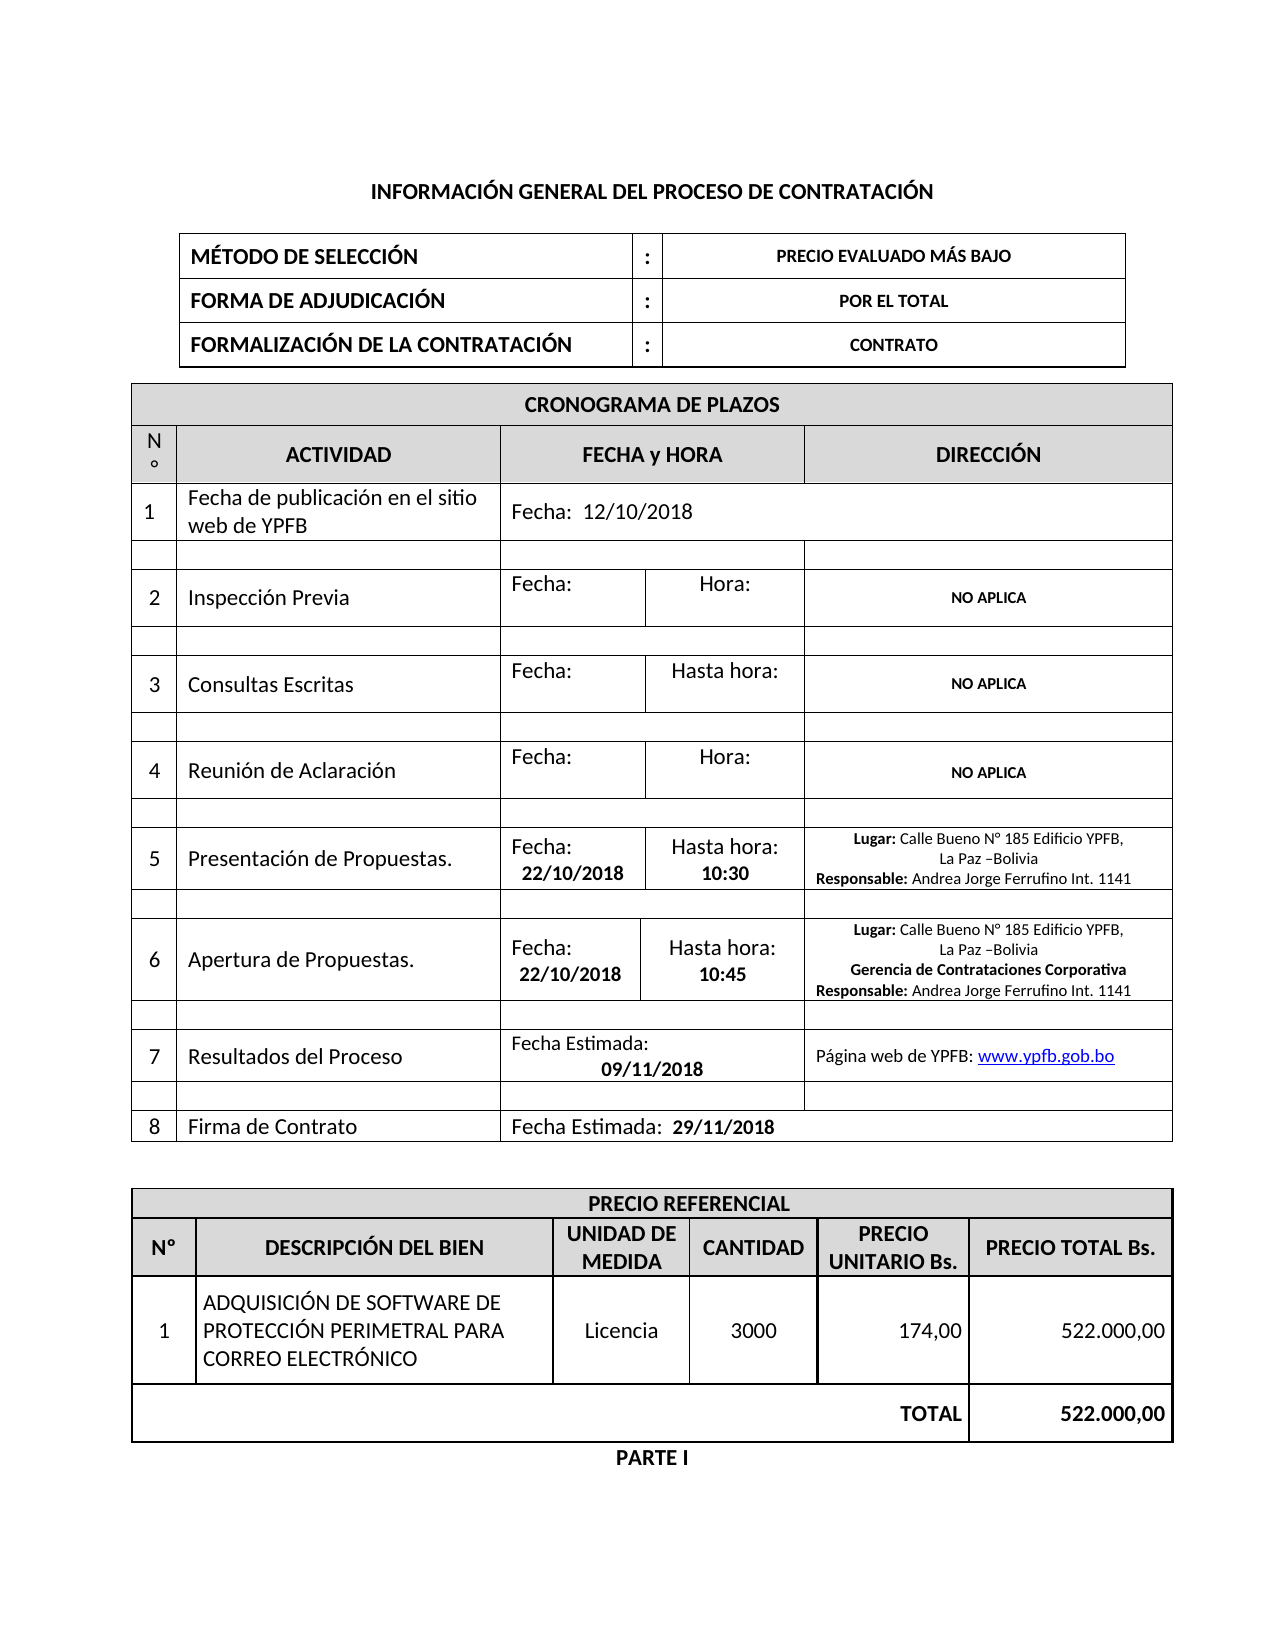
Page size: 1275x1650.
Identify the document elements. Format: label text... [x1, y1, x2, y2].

table_cell NO APLICA [805, 570, 1172, 626]
table_cell 174,00 [819, 1277, 968, 1383]
table_header PRECIO EVALUADO MÁS BAJO [663, 234, 1125, 278]
table_cell [501, 1001, 804, 1029]
table_cell FORMA DE ADJUDICACIÓN [180, 279, 632, 322]
table_cell Fecha de publicación en el sitio web de YPFB [177, 484, 500, 539]
table_cell [501, 713, 804, 741]
table_cell Lugar: Calle Bueno N° 185 Edificio YPFB, La Paz –Bolivia Responsable: Andrea Jorge Ferrufino Int. 1141 [805, 828, 1172, 889]
table_cell Firma de Contrato [177, 1111, 500, 1141]
table_cell 5 [132, 828, 176, 889]
table_cell PRECIO TOTAL Bs. [970, 1219, 1171, 1275]
table_cell 1 [132, 484, 176, 539]
table_cell CONTRATO [663, 323, 1125, 366]
table_cell [501, 541, 804, 568]
table_cell Presentación de Propuestas. [177, 828, 500, 889]
table_cell [132, 627, 176, 655]
table_cell Nº [133, 1219, 195, 1275]
table_cell [177, 1001, 500, 1029]
table_cell Apertura de Propuestas. [177, 919, 500, 1000]
table_cell [177, 627, 500, 655]
table_cell Fecha Estimada: 29/11/2018 [501, 1111, 1172, 1141]
table_cell Hora: [646, 570, 804, 626]
table_cell [501, 890, 804, 918]
table_cell Licencia [554, 1277, 689, 1383]
table_cell 4 [132, 742, 176, 798]
table_cell Consultas Escritas [177, 656, 500, 712]
table_cell Inspección Previa [177, 570, 500, 626]
table_cell : [633, 279, 662, 322]
table_cell [177, 799, 500, 827]
table_cell 3 [132, 656, 176, 712]
table_cell FECHA y HORA [501, 426, 804, 482]
table_cell ACTIVIDAD [177, 426, 500, 482]
table_cell [132, 713, 176, 741]
table_cell Hasta hora: 10:45 [641, 919, 804, 1000]
table_cell UNIDAD DE MEDIDA [554, 1219, 689, 1275]
table_cell ADQUISICIÓN DE SOFTWARE DE PROTECCIÓN PERIMETRAL PARA CORREO ELECTRÓNICO [197, 1277, 552, 1383]
table_header : [633, 234, 662, 278]
table_cell [177, 541, 500, 568]
table_cell [805, 713, 1172, 741]
table_cell [805, 541, 1172, 568]
table_cell [501, 799, 804, 827]
table_cell : [633, 323, 662, 366]
table_cell [501, 1082, 804, 1110]
table_cell [177, 890, 500, 918]
table_cell 6 [132, 919, 176, 1000]
table_cell 3000 [690, 1277, 816, 1383]
table_cell Página web de YPFB: www.ypfb.gob.bo [805, 1030, 1172, 1081]
table_cell Fecha: 12/10/2018 [501, 484, 1172, 539]
table_cell [805, 890, 1172, 918]
table_cell 7 [132, 1030, 176, 1081]
table_cell [132, 1082, 176, 1110]
table_cell DIRECCIÓN [805, 426, 1172, 482]
table_cell [805, 1082, 1172, 1110]
table_cell TOTAL [133, 1385, 968, 1441]
table_cell POR EL TOTAL [663, 279, 1125, 322]
table_cell NO APLICA [805, 656, 1172, 712]
table_cell NO APLICA [805, 742, 1172, 798]
text INFORMACIÓN GENERAL DEL PROCESO DE CONTRATACIÓN [177, 177, 1127, 205]
table_cell Hasta hora: 10:30 [646, 828, 804, 889]
table_cell 8 [132, 1111, 176, 1141]
table_cell [132, 799, 176, 827]
table_cell [177, 1082, 500, 1110]
table_cell 522.000,00 [970, 1385, 1171, 1441]
table_cell [805, 799, 1172, 827]
table_cell Fecha: [501, 742, 645, 798]
table_cell [501, 627, 804, 655]
table_cell [132, 1001, 176, 1029]
table_cell PRECIO UNITARIO Bs. [819, 1219, 968, 1275]
table_cell [177, 713, 500, 741]
table_cell Hasta hora: [646, 656, 804, 712]
table_cell 2 [132, 570, 176, 626]
table_cell DESCRIPCIÓN DEL BIEN [197, 1219, 552, 1275]
table_header MÉTODO DE SELECCIÓN [180, 234, 632, 278]
table_cell CANTIDAD [690, 1219, 816, 1275]
text PARTE I [177, 1443, 1127, 1471]
table_cell Hora: [646, 742, 804, 798]
table_cell Fecha: [501, 656, 645, 712]
table_cell 1 [133, 1277, 195, 1383]
table_cell Fecha: [501, 570, 645, 626]
table_cell [805, 1001, 1172, 1029]
table_cell Reunión de Aclaración [177, 742, 500, 798]
table_cell FORMALIZACIÓN DE LA CONTRATACIÓN [180, 323, 632, 366]
table_cell Resultados del Proceso [177, 1030, 500, 1081]
table_cell Fecha: 22/10/2018 [501, 919, 640, 1000]
table_cell Fecha Estimada: 09/11/2018 [501, 1030, 804, 1081]
table_cell [805, 627, 1172, 655]
table_cell 522.000,00 [970, 1277, 1171, 1383]
table_cell Lugar: Calle Bueno N° 185 Edificio YPFB, La Paz –Bolivia Gerencia de Contrataciones Corporativa Responsable: Andrea Jorge Ferrufino Int. 1141 [805, 919, 1172, 1000]
table_cell [132, 541, 176, 568]
table_cell Fecha: 22/10/2018 [501, 828, 645, 889]
table_cell [132, 890, 176, 918]
table_header PRECIO REFERENCIAL [133, 1189, 1171, 1217]
table_cell N° [132, 426, 176, 482]
table_header CRONOGRAMA DE PLAZOS [132, 384, 1172, 425]
